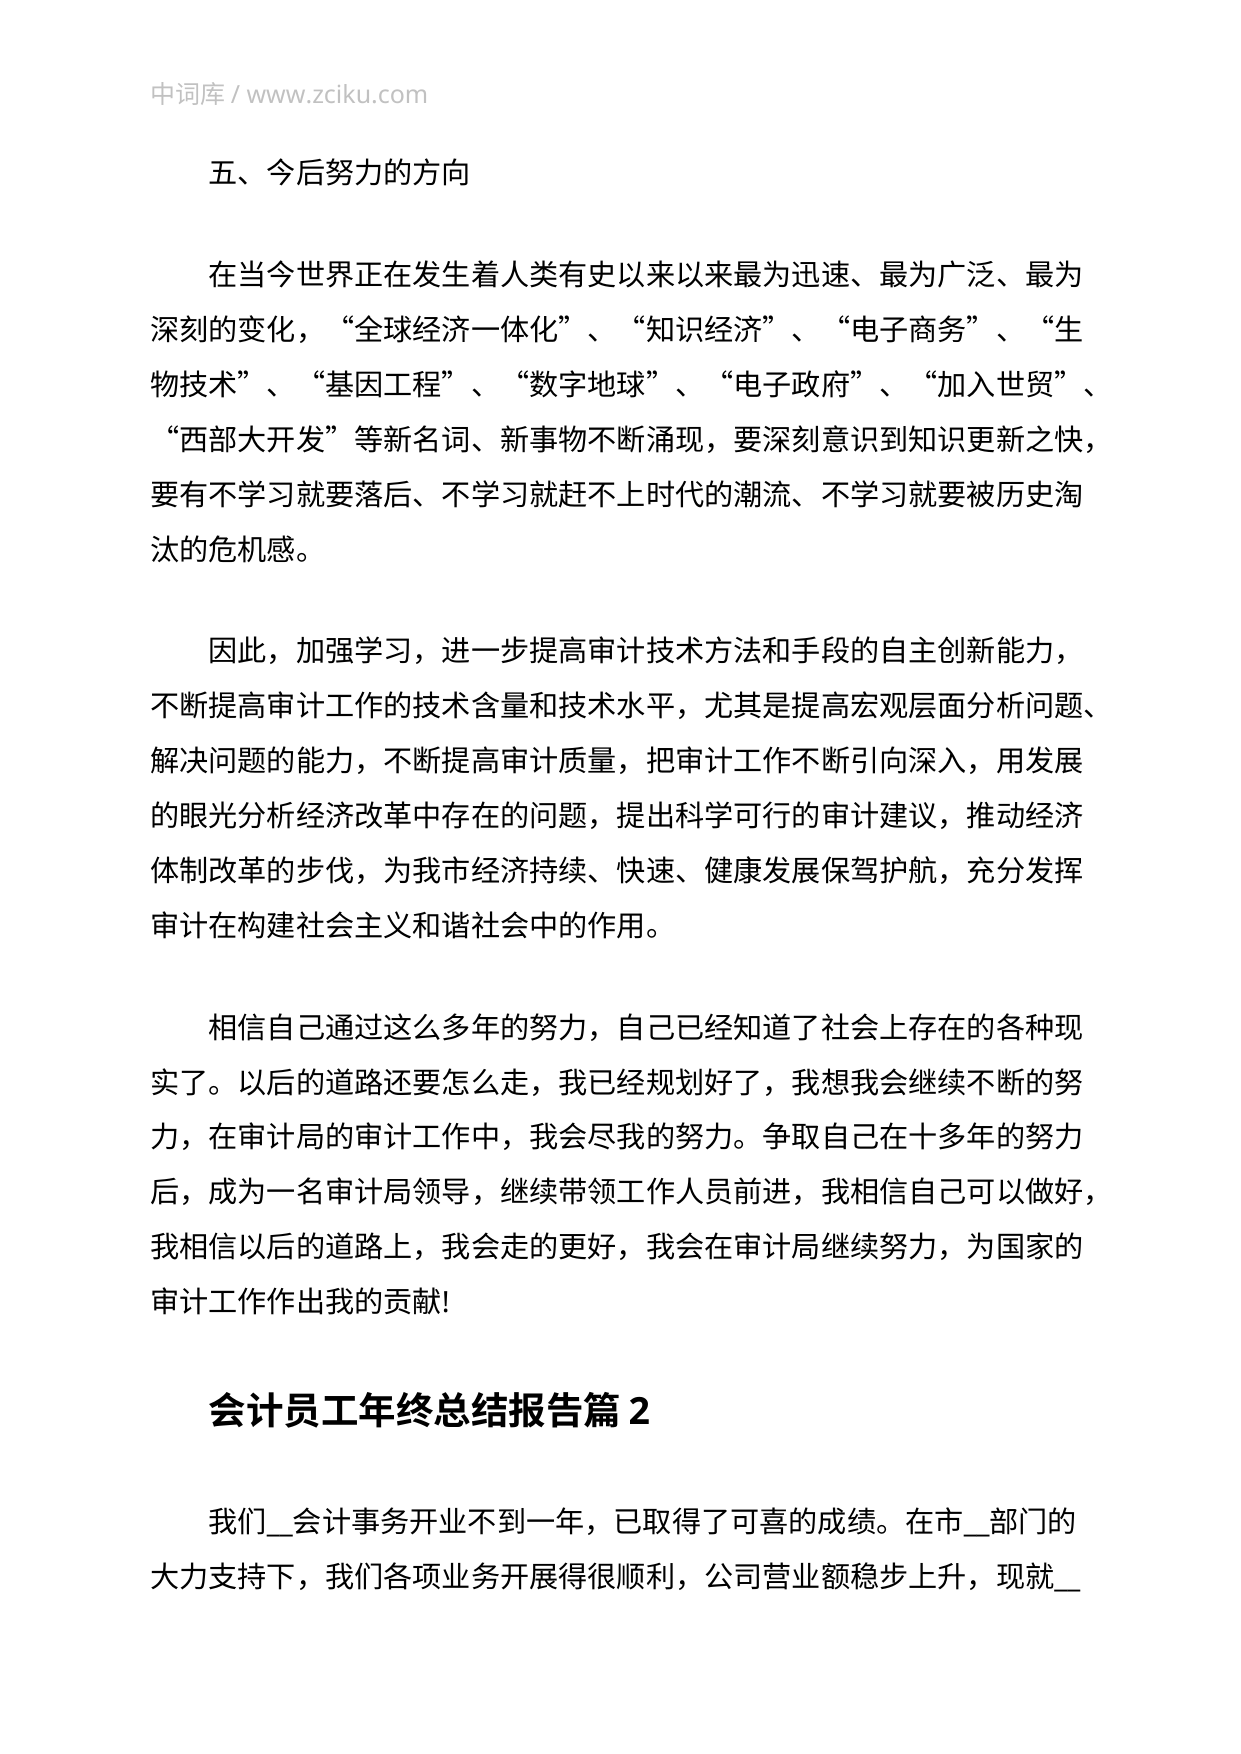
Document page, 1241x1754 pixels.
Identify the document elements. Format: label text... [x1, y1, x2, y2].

text 五、今后努力的方向 [150, 150, 1090, 192]
text 因此，加强学习，进一步提高审计技术方法和手段的自主创新能力，不断提高审计工作的技术含量和技术水平，尤其是提高宏观层面分析问题、解决问题的能力，不断提高审计质量，把审计工作不断引向深入，用发展的眼光分析经济改革中存在的问题，提出科学可行的审计建议，推动经济体制改革的步伐，为我市经济持续、快速、健康发展保驾护航，充分发挥审计在构建社会主义和谐社会中的作用。 [150, 628, 1090, 945]
text 相信自己通过这么多年的努力，自己已经知道了社会上存在的各种现实了。以后的道路还要怎么走，我已经规划好了，我想我会继续不断的努力，在审计局的审计工作中，我会尽我的努力。争取自己在十多年的努力后，成为一名审计局领导，继续带领工作人员前进，我相信自己可以做好，我相信以后的道路上，我会走的更好，我会在审计局继续努力，为国家的审计工作作出我的贡献! [150, 1004, 1090, 1321]
text 在当今世界正在发生着人类有史以来以来最为迅速、最为广泛、最为深刻的变化，“全球经济一体化”、“知识经济”、“电子商务”、“生物技术”、“基因工程”、“数字地球”、“电子政府”、“加入世贸”、“西部大开发”等新名词、新事物不断涌现，要深刻意识到知识更新之快，要有不学习就要落后、不学习就赶不上时代的潮流、不学习就要被历史淘汰的危机感。 [150, 252, 1090, 568]
text 会计员工年终总结报告篇2 [150, 1381, 1090, 1435]
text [150, 1498, 1090, 1596]
